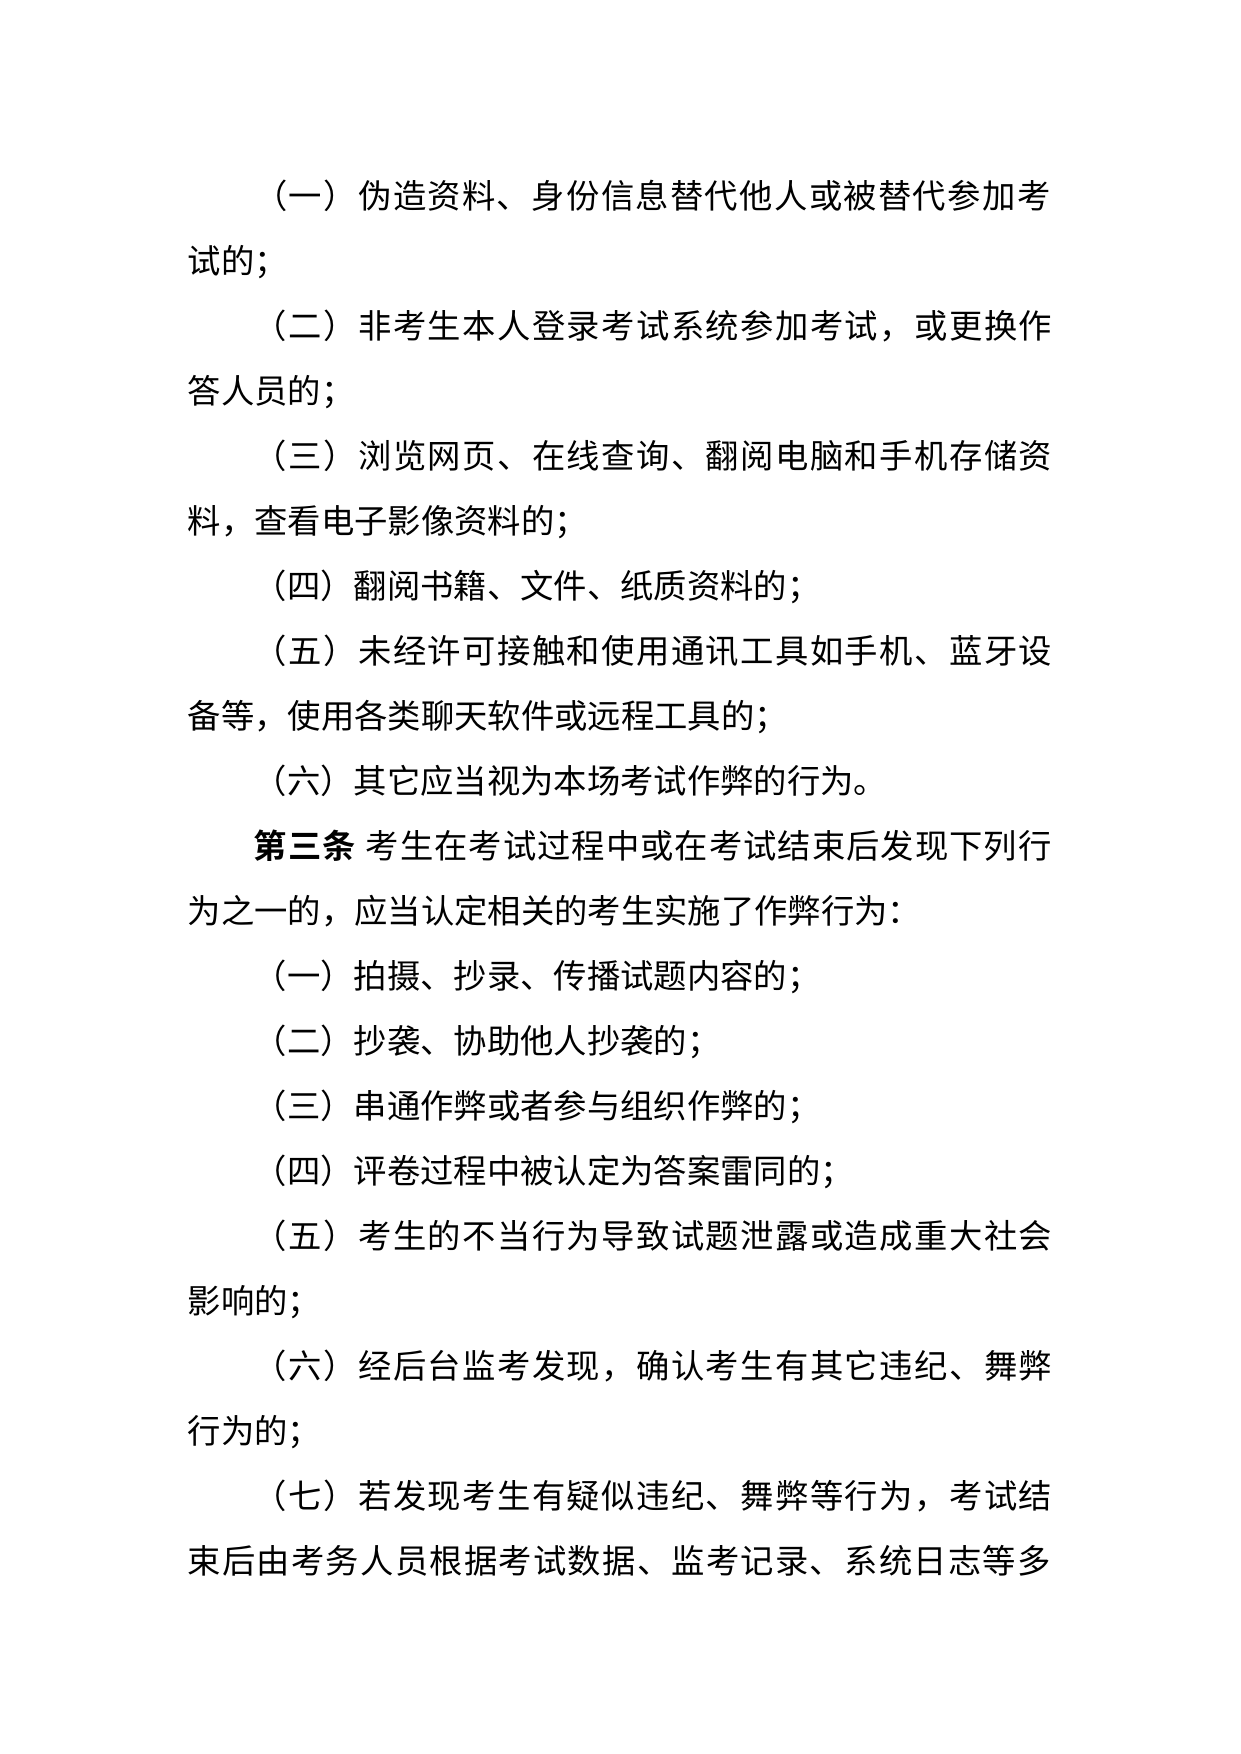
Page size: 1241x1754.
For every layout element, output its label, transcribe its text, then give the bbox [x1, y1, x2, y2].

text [187, 1462, 1053, 1592]
text （二）抄袭、协助他人抄袭的； [187, 1007, 1053, 1072]
text （六）其它应当视为本场考试作弊的行为。 [187, 747, 1053, 812]
text （五）考生的不当行为导致试题泄露或造成重大社会影响的； [187, 1202, 1053, 1332]
text （四）翻阅书籍、文件、纸质资料的； [187, 552, 1053, 617]
text （六）经后台监考发现，确认考生有其它违纪、舞弊行为的； [187, 1332, 1053, 1462]
text （二）非考生本人登录考试系统参加考试，或更换作答人员的； [187, 292, 1053, 422]
text （一）伪造资料、身份信息替代他人或被替代参加考试的； [187, 162, 1053, 292]
text （一）拍摄、抄录、传播试题内容的； [187, 942, 1053, 1007]
text （五）未经许可接触和使用通讯工具如手机、蓝牙设备等，使用各类聊天软件或远程工具的； [187, 617, 1053, 747]
text （三）串通作弊或者参与组织作弊的； [187, 1072, 1053, 1137]
text （三）浏览网页、在线查询、翻阅电脑和手机存储资料，查看电子影像资料的； [187, 422, 1053, 552]
text （四）评卷过程中被认定为答案雷同的； [187, 1137, 1053, 1202]
text 第三条 考生在考试过程中或在考试结束后发现下列行为之一的，应当认定相关的考生实施了作弊行为： [187, 812, 1053, 942]
